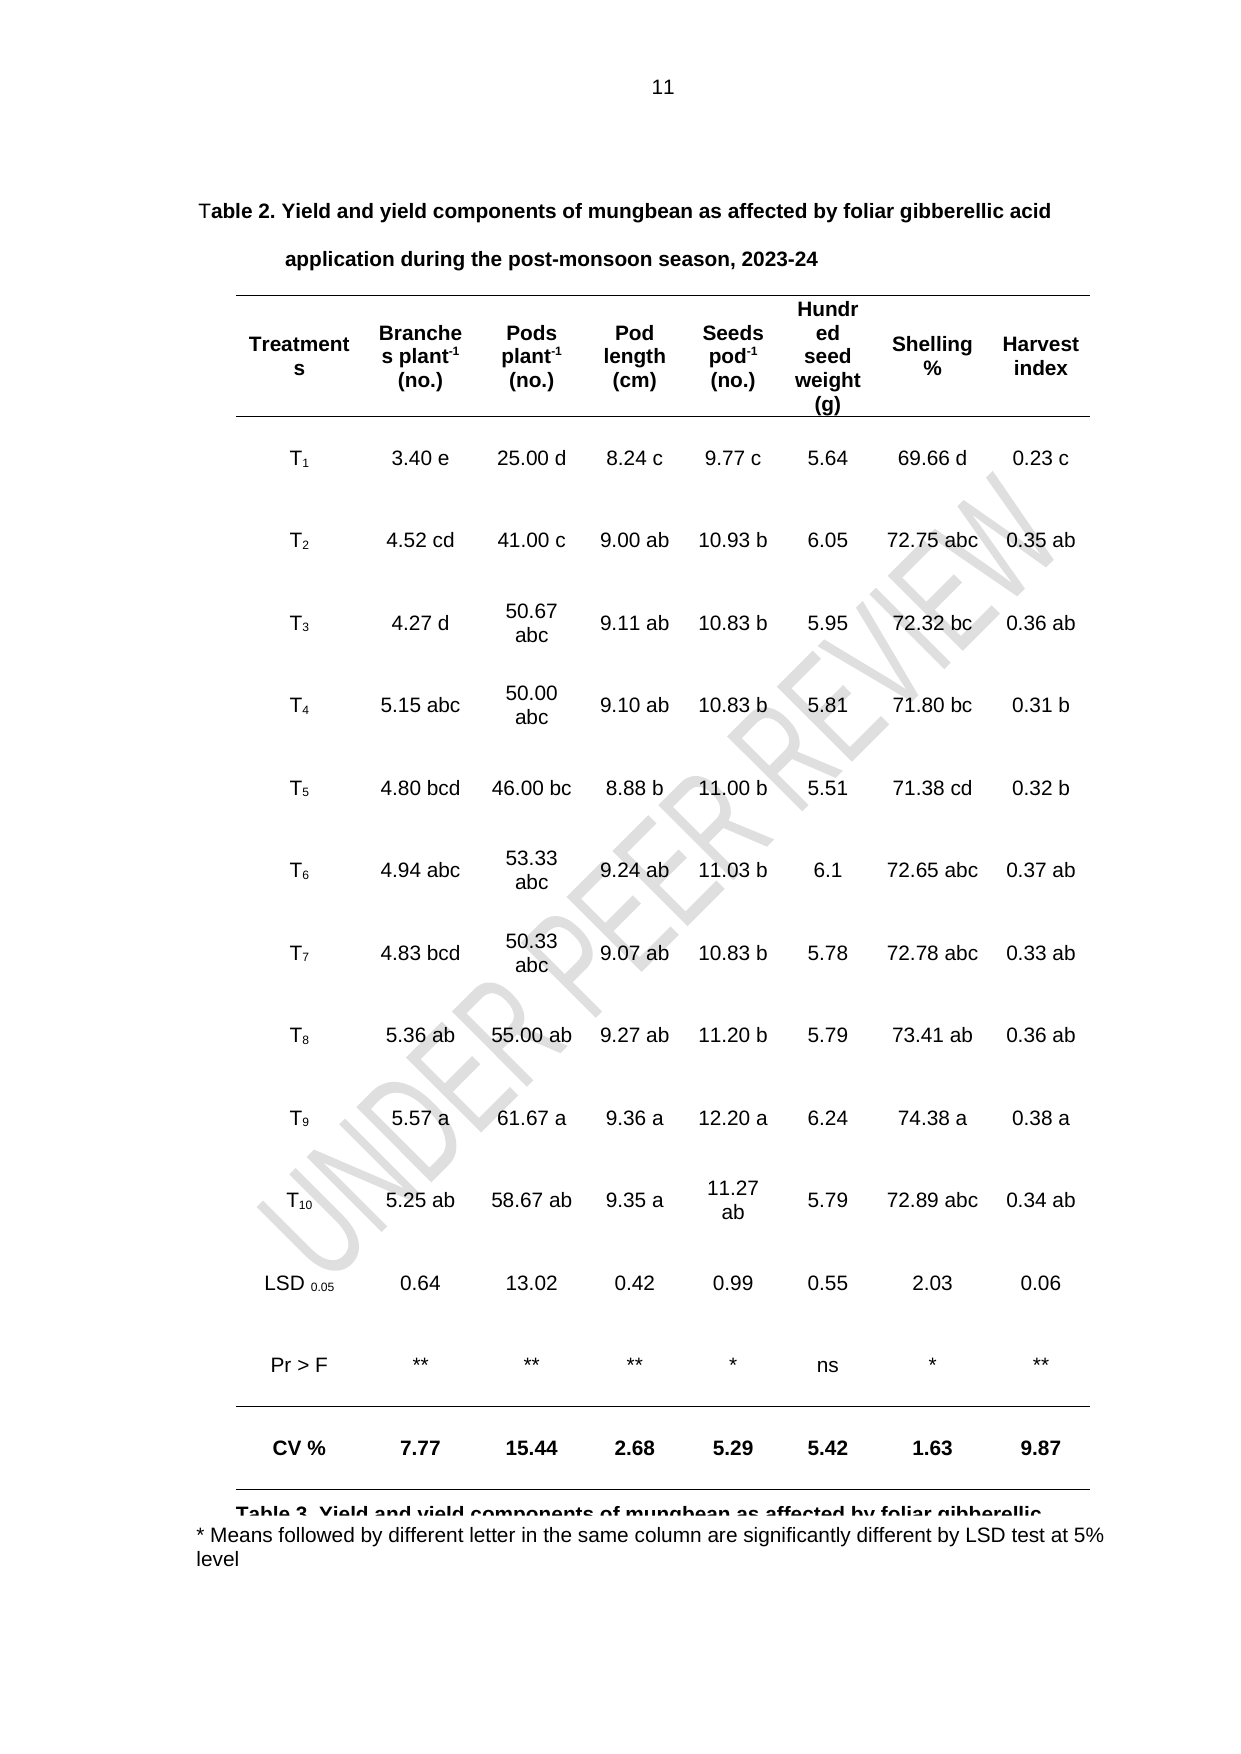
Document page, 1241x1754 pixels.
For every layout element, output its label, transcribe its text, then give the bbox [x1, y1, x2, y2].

table_cell 5.78 [782, 911, 873, 994]
table_cell 6.1 [782, 829, 873, 911]
table_cell 4.94 abc [363, 829, 478, 911]
table_cell 10.83 b [684, 911, 782, 994]
table_cell 0.36 ab [991, 994, 1090, 1076]
table_cell 12.20 a [684, 1076, 782, 1159]
table_cell 0.42 [585, 1241, 684, 1324]
table_cell 5.79 [782, 994, 873, 1076]
table_cell 0.33 ab [991, 911, 1090, 994]
table_cell ** [363, 1324, 478, 1406]
table_cell T2 [236, 499, 363, 581]
table_cell 15.44 [478, 1407, 585, 1489]
table_cell 8.24 c [585, 417, 684, 499]
table_cell 50.67 abc [478, 581, 585, 664]
table_cell 9.00 ab [585, 499, 684, 581]
table_cell 9.10 ab [585, 664, 684, 746]
table_cell T8 [236, 994, 363, 1076]
table_cell 9.24 ab [585, 829, 684, 911]
table_cell T5 [236, 746, 363, 829]
table_cell ns [782, 1324, 873, 1406]
table_cell 5.15 abc [363, 664, 478, 746]
table_cell 0.35 ab [991, 499, 1090, 581]
table_cell T10 [236, 1159, 363, 1241]
table_cell 9.36 a [585, 1076, 684, 1159]
table_cell * [684, 1324, 782, 1406]
table_cell 71.80 bc [874, 664, 991, 746]
table_cell 0.31 b [991, 664, 1090, 746]
table_cell 0.64 [363, 1241, 478, 1324]
table_cell 72.78 abc [874, 911, 991, 994]
table_cell 0.23 c [991, 417, 1090, 499]
table_header Seeds pod-1 (no.) [684, 296, 782, 416]
table_cell 0.37 ab [991, 829, 1090, 911]
table_cell 41.00 c [478, 499, 585, 581]
table_cell 9.77 c [684, 417, 782, 499]
table_cell 5.42 [782, 1407, 873, 1489]
table_cell 0.34 ab [991, 1159, 1090, 1241]
table_cell 9.35 a [585, 1159, 684, 1241]
table_cell 0.06 [991, 1241, 1090, 1324]
table_cell 5.51 [782, 746, 873, 829]
table_cell 5.57 a [363, 1076, 478, 1159]
text application during the post-monsoon season, 2023-24 [198, 247, 1090, 271]
table_cell 11.20 b [684, 994, 782, 1076]
table_cell 73.41 ab [874, 994, 991, 1076]
table_cell T3 [236, 581, 363, 664]
table_cell 9.87 [991, 1407, 1090, 1489]
table_cell 11.03 b [684, 829, 782, 911]
table_header Hundred seed weight (g) [782, 296, 873, 416]
table_cell T4 [236, 664, 363, 746]
table_cell ** [478, 1324, 585, 1406]
table_cell 25.00 d [478, 417, 585, 499]
table_cell 9.27 ab [585, 994, 684, 1076]
table_cell 0.55 [782, 1241, 873, 1324]
table_cell 61.67 a [478, 1076, 585, 1159]
table_cell ** [991, 1324, 1090, 1406]
table_header Shelling % [874, 296, 991, 416]
table_cell 2.03 [874, 1241, 991, 1324]
table_cell 5.95 [782, 581, 873, 664]
table_cell 9.07 ab [585, 911, 684, 994]
table_header Branches plant-1 (no.) [363, 296, 478, 416]
table_cell 4.52 cd [363, 499, 478, 581]
table_cell 9.11 ab [585, 581, 684, 664]
table_cell 5.29 [684, 1407, 782, 1489]
table_cell 1.63 [874, 1407, 991, 1489]
table_cell 0.38 a [991, 1076, 1090, 1159]
table_cell 13.02 [478, 1241, 585, 1324]
table_cell 4.83 bcd [363, 911, 478, 994]
table_cell 72.32 bc [874, 581, 991, 664]
table_cell 72.89 abc [874, 1159, 991, 1241]
table_cell * [874, 1324, 991, 1406]
table_cell 11.00 b [684, 746, 782, 829]
table_cell 72.65 abc [874, 829, 991, 911]
table_cell 5.79 [782, 1159, 873, 1241]
text Table 2. Yield and yield components of mungbean as affected by foliar gibberellic acid [198, 198, 1090, 222]
table_cell 71.38 cd [874, 746, 991, 829]
table_cell 5.36 ab [363, 994, 478, 1076]
table_cell 0.36 ab [991, 581, 1090, 664]
table_cell T6 [236, 829, 363, 911]
table_cell LSD 0.05 [236, 1241, 363, 1324]
table_cell 0.32 b [991, 746, 1090, 829]
table_cell 50.00 abc [478, 664, 585, 746]
table_cell 5.25 ab [363, 1159, 478, 1241]
table_cell 7.77 [363, 1407, 478, 1489]
table_cell 2.68 [585, 1407, 684, 1489]
table_cell ** [585, 1324, 684, 1406]
table_cell Pr > F [236, 1324, 363, 1406]
table_cell T7 [236, 911, 363, 994]
table_cell 69.66 d [874, 417, 991, 499]
table_cell 74.38 a [874, 1076, 991, 1159]
table_cell T9 [236, 1076, 363, 1159]
table_cell 4.80 bcd [363, 746, 478, 829]
table_cell 6.05 [782, 499, 873, 581]
table_cell T1 [236, 417, 363, 499]
table_cell CV % [236, 1407, 363, 1489]
table_cell 10.93 b [684, 499, 782, 581]
table_header Pods plant-1 (no.) [478, 296, 585, 416]
table_cell 0.99 [684, 1241, 782, 1324]
table_header Pod length (cm) [585, 296, 684, 416]
table_cell 11.27 ab [684, 1159, 782, 1241]
table_cell 6.24 [782, 1076, 873, 1159]
table_cell 55.00 ab [478, 994, 585, 1076]
table_cell 5.64 [782, 417, 873, 499]
table_cell 4.27 d [363, 581, 478, 664]
table_cell 8.88 b [585, 746, 684, 829]
table_cell 58.67 ab [478, 1159, 585, 1241]
table_cell 5.81 [782, 664, 873, 746]
table_cell 72.75 abc [874, 499, 991, 581]
table_header Harvest index [991, 296, 1090, 416]
table_cell 53.33 abc [478, 829, 585, 911]
table_header Treatments [236, 296, 363, 416]
table_cell 10.83 b [684, 664, 782, 746]
table_cell 10.83 b [684, 581, 782, 664]
table_cell 46.00 bc [478, 746, 585, 829]
table_cell 3.40 e [363, 417, 478, 499]
text Table 3. Yield and yield components of mungbean as affected by foliar gibberellic [236, 1502, 1090, 1515]
table_cell 50.33 abc [478, 911, 585, 994]
